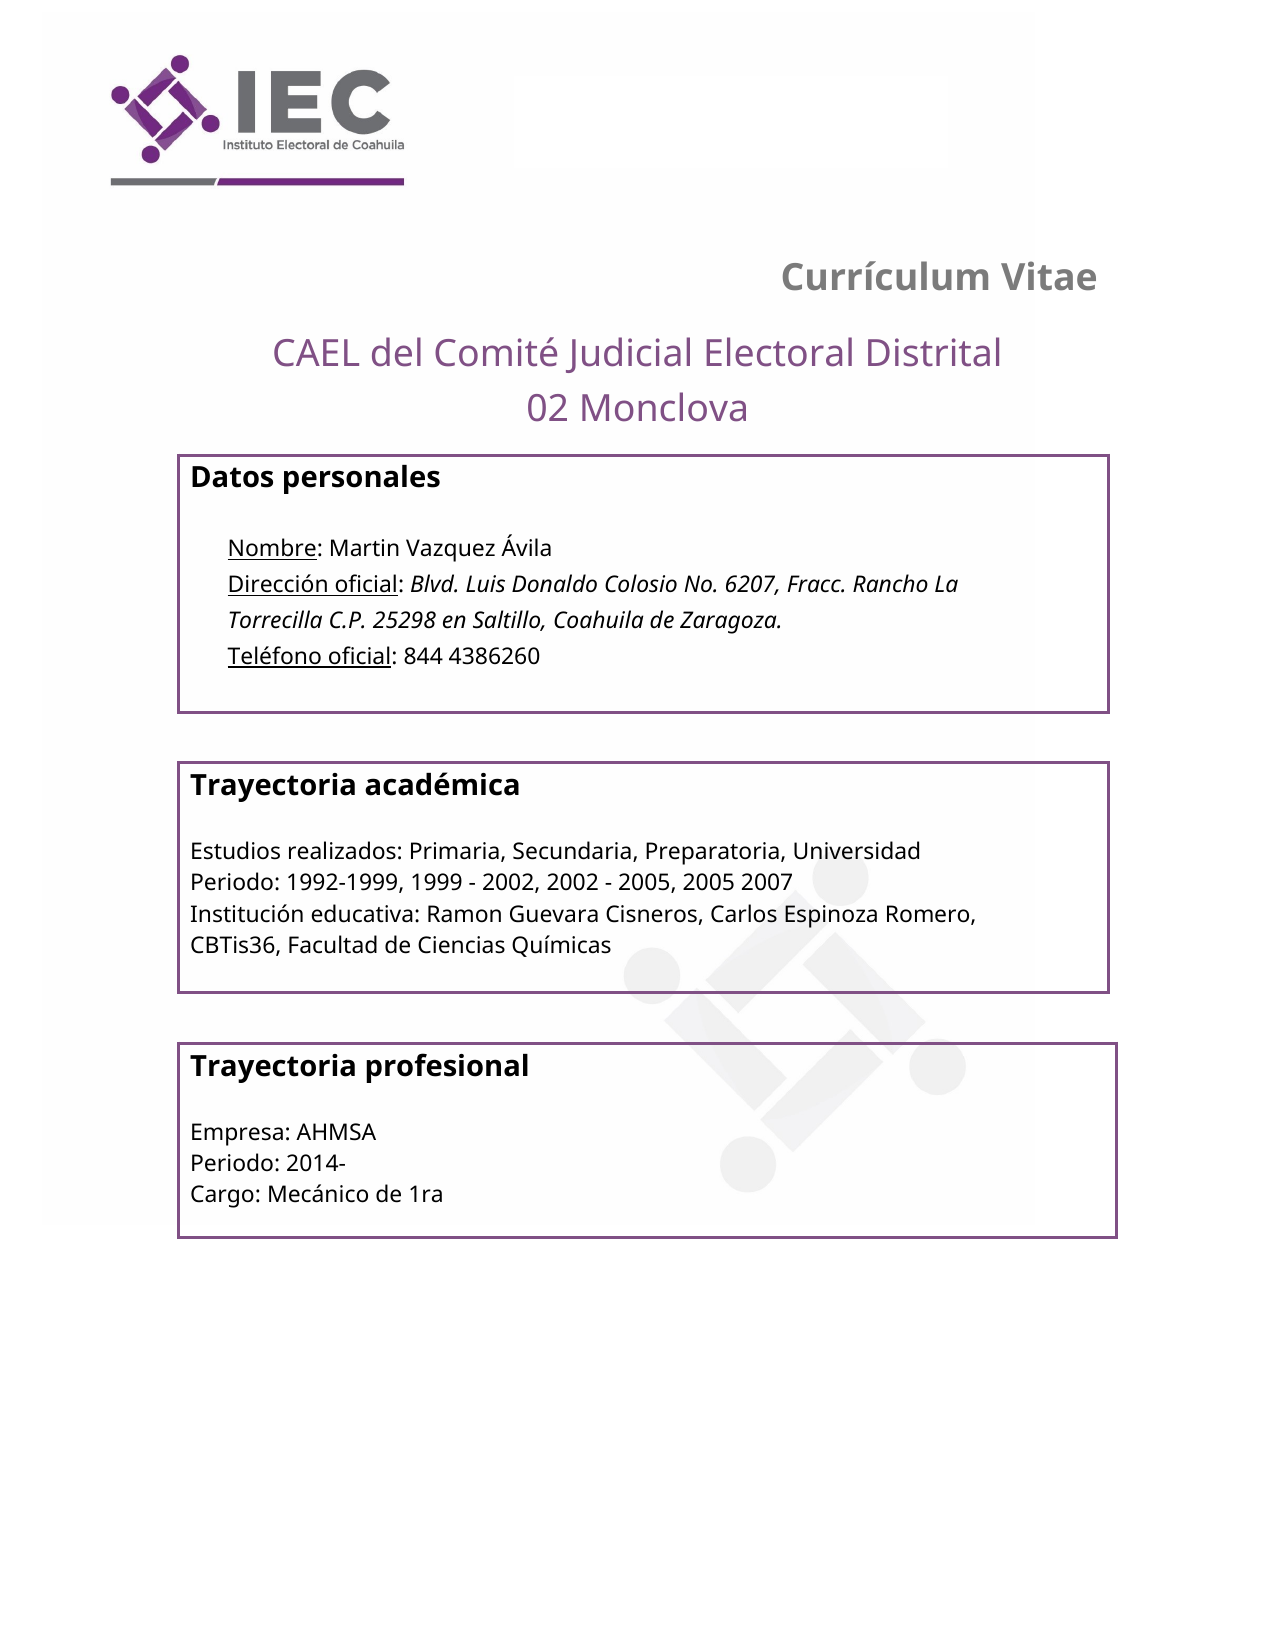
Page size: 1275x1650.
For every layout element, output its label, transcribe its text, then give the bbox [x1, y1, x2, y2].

table_header Trayectoria académica Estudios realizados: Primaria, Secundaria, Preparatoria, Universidad Periodo: 1992-1999, 1999 - 2002, 2002 - 2005, 2005 2007 Institución educativa: Ramon Guevara Cisneros, Carlos Espinoza Romero, CBTis36, Facultad de Ciencias Químicas [180, 764, 1107, 991]
picture [42, 12, 1035, 1225]
table_header Datos personales Nombre: Martin Vazquez Ávila Dirección oficial: Blvd. Luis Donaldo Colosio No. 6207, Fracc. Rancho La Torrecilla C.P. 25298 en Saltillo, Coahuila de Zaragoza. Teléfono oficial: 844 4386260 [180, 457, 1107, 711]
text CAEL del Comité Judicial Electoral Distrital 02 Monclova [267, 327, 1008, 433]
text Currículum Vitae [177, 251, 1098, 302]
table_header Trayectoria profesional Empresa: AHMSA Periodo: 2014- Cargo: Mecánico de 1ra [180, 1045, 1115, 1236]
